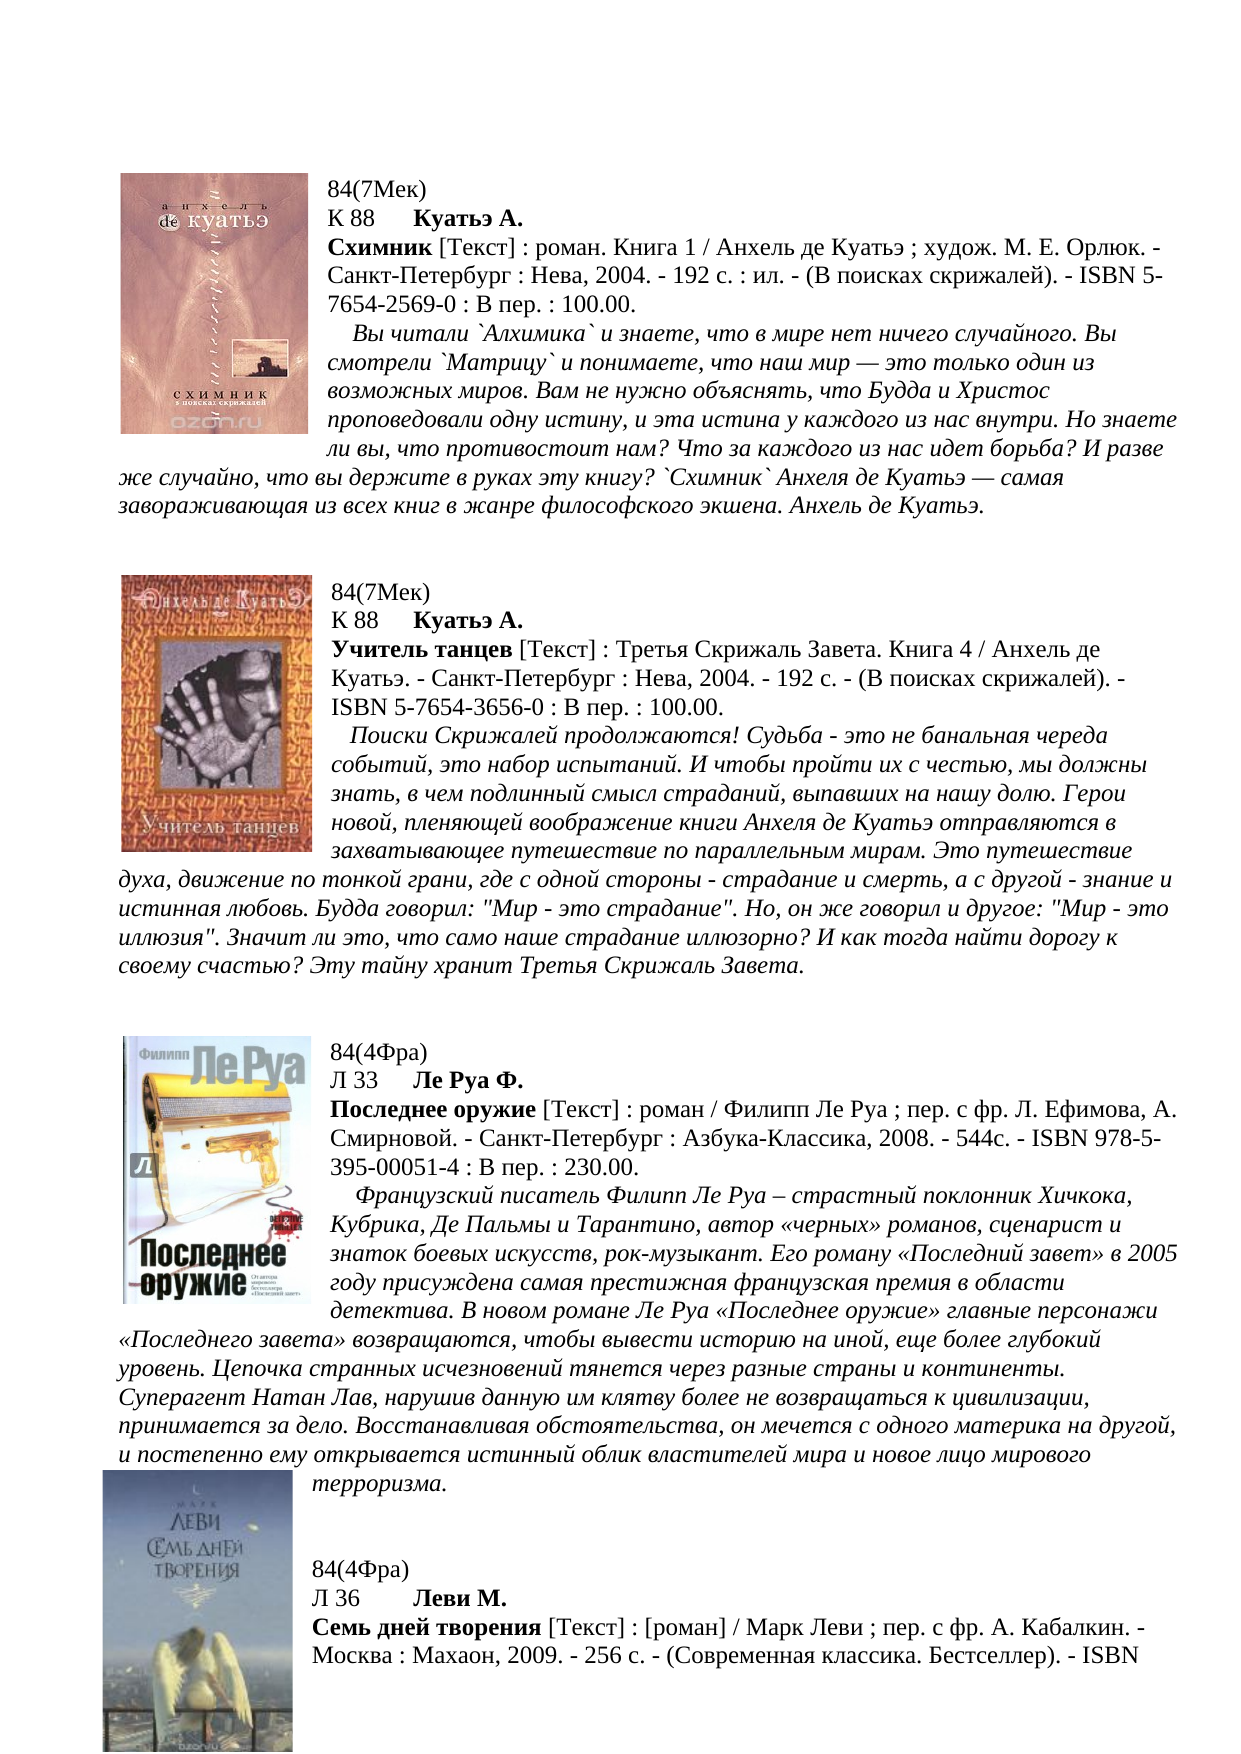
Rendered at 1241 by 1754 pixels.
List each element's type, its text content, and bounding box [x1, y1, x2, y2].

text 84(7Мек) К 88 Куатьэ А. Схимник [Текст] : роман. Книга 1 / Анхель де Куатьэ ; худож. М. Е. Орлюк. - Санкт-Петербург : Нева, 2004. - 192 с. : ил. - (В поисках скрижалей). - ISBN 5-7654-2569-0 : В пер. : 100.00. Вы читали `Алхимика` и знаете, что в мире нет ничего случайного. Вы смотрели `Матрицу` и понимаете, что наш мир — это только один из возможных миров. Вам не нужно объяснять, что Будда и Христос проповедовали одну истину, и эта истина у каждого из нас внутри. Но знаете ли вы, что противостоит нам? Что за каждого из нас идет борьба? И разве же случайно, что вы держите в руках эту книгу? `Схимник` Анхеля де Куатьэ — самая завораживающая из всех книг в жанре философского экшена. Анхель де Куатьэ. [118, 174, 1181, 519]
picture [102, 1470, 293, 1752]
text 84(7Мек) К 88 Куатьэ А. Учитель танцев [Текст] : Третья Скрижаль Завета. Книга 4 / Анхель де Куатьэ. - Санкт-Петербург : Нева, 2004. - 192 с. - (В поисках скрижалей). - ISBN 5-7654-3656-0 : В пер. : 100.00. Поиски Скрижалей продолжаются! Судьба - это не банальная череда событий, это набор испытаний. И чтобы пройти их с честью, мы должны знать, в чем подлинный смысл страданий, выпавших на нашу долю. Герои новой, пленяющей воображение книги Анхеля де Куатьэ отправляются в захватывающее путешествие по параллельным мирам. Это путешествие духа, движение по тонкой грани, где с одной стороны - страдание и смерть, а с другой - знание и истинная любовь. Будда говорил: "Мир - это страдание". Но, он же говорил и другое: "Мир - это иллюзия". Значит ли это, что само наше страдание иллюзорно? И как тогда найти дорогу к своему счастью? Эту тайну хранит Третья Скрижаль Завета. [118, 577, 1181, 979]
text 84(4Фра) Л 33 Ле Руа Ф. Последнее оружие [Текст] : роман / Филипп Ле Руа ; пер. с фр. Л. Ефимова, А. Смирновой. - Санкт-Петербург : Азбука-Классика, 2008. - 544с. - ISBN 978-5-395-00051-4 : В пер. : 230.00. Французский писатель Филипп Ле Руа – страстный поклонник Хичкока, Кубрика, Де Пальмы и Тарантино, автор «черных» романов, сценарист и знаток боевых искусств, рок-музыкант. Его роману «Последний завет» в 2005 году присуждена самая престижная французская премия в области детектива. В новом романе Ле Руа «Последнее оружие» главные персонажи «Последнего завета» возвращаются, чтобы вывести историю на иной, еще более глубокий уровень. Цепочка странных исчезновений тянется через разные страны и континенты. Суперагент Натан Лав, нарушив данную им клятву более не возвращаться к цивилизации, принимается за дело. Восстанавливая обстоятельства, он мечется с одного материка на другой, и постепенно ему открывается истинный облик властителей мира и новое лицо мирового терроризма. [118, 1037, 1181, 1497]
picture [121, 1036, 312, 1304]
picture [121, 575, 312, 848]
picture [120, 173, 308, 432]
